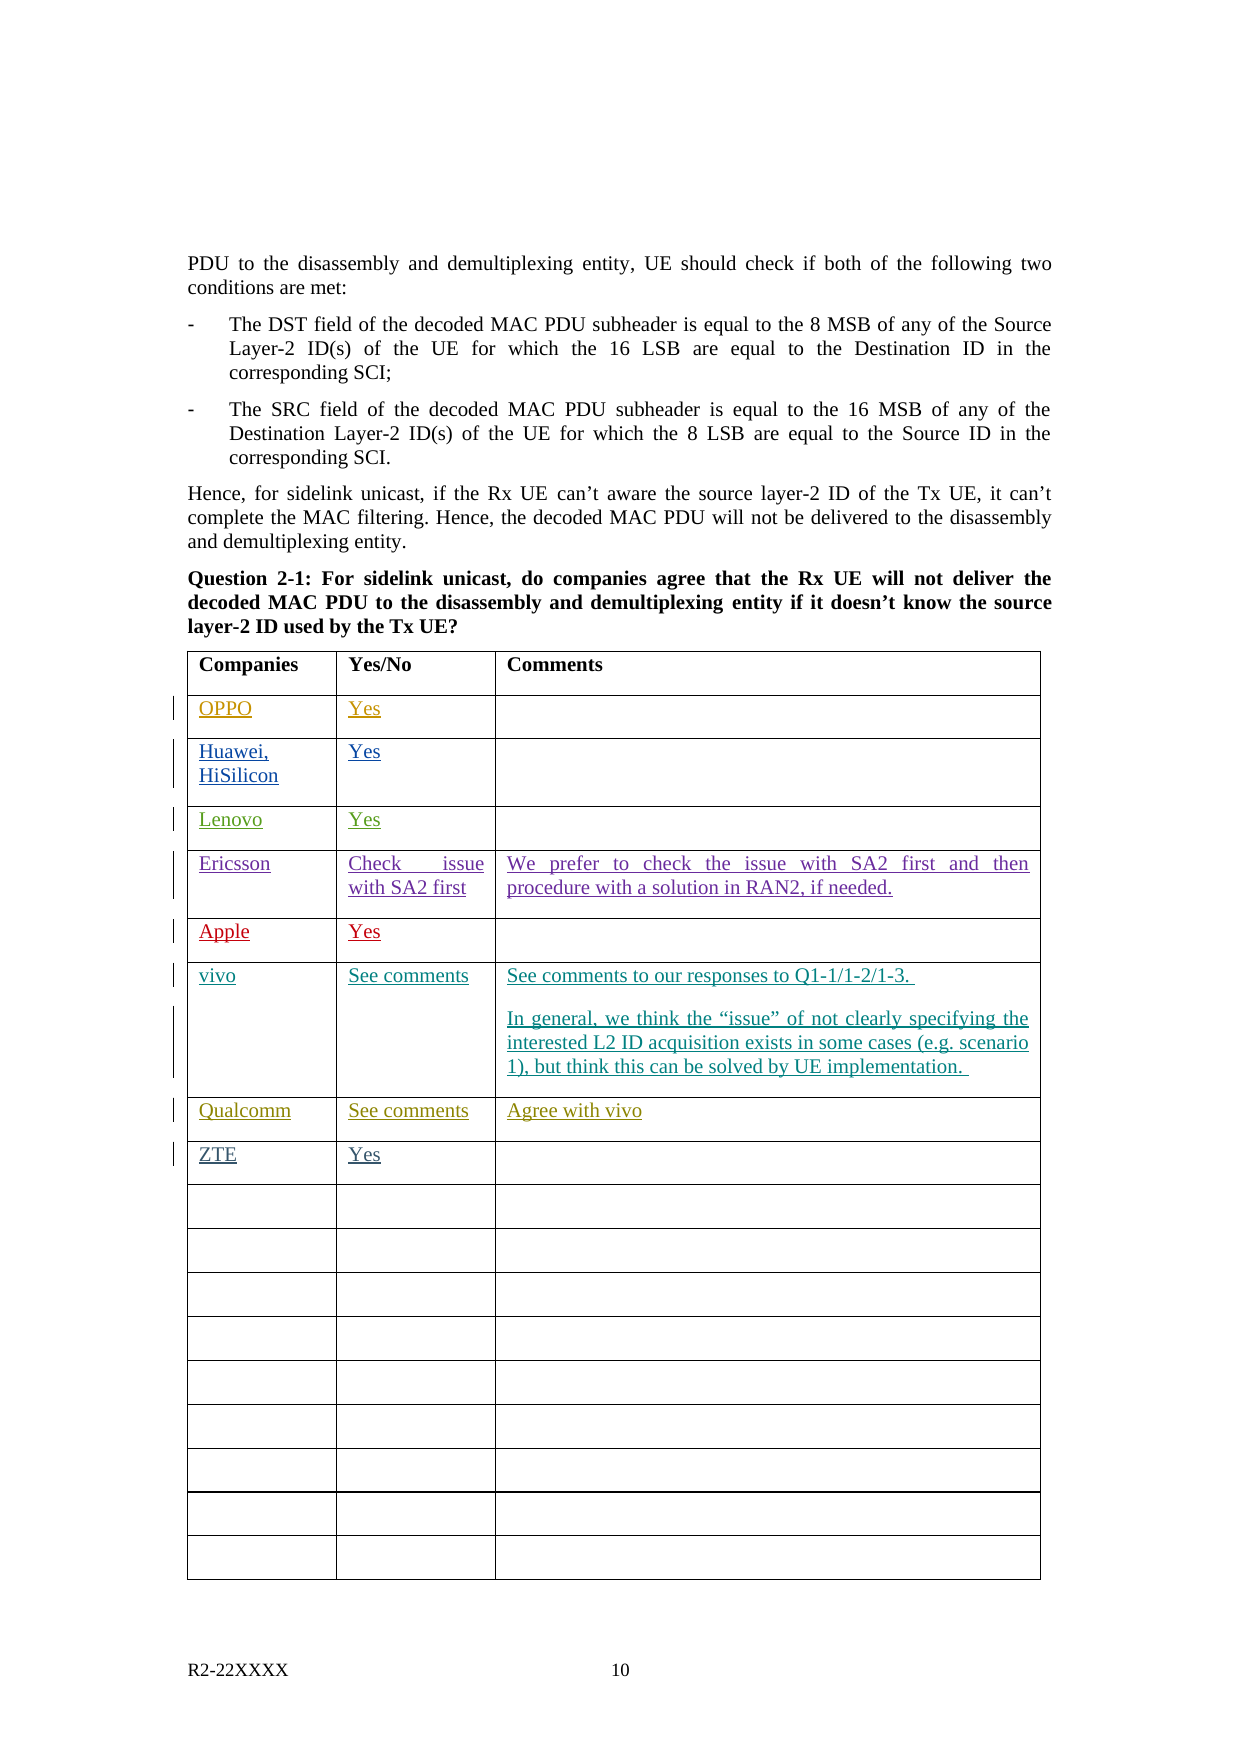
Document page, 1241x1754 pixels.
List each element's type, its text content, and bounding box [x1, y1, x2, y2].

table_cell [188, 1361, 336, 1404]
table_cell [337, 1449, 495, 1491]
table_cell [496, 919, 1040, 962]
table_cell [496, 1142, 1040, 1184]
table_cell [496, 696, 1040, 738]
table_cell [188, 1317, 336, 1360]
table_cell [337, 1098, 495, 1141]
table_cell [496, 1185, 1040, 1228]
table_header Yes/No [337, 652, 495, 694]
table_cell [337, 1405, 495, 1447]
table_header Companies [188, 652, 336, 694]
table_cell [188, 1185, 336, 1228]
table_cell [188, 963, 336, 1097]
table_cell [337, 696, 495, 738]
list The SRC field of the decoded MAC PDU subheader is equal to the 16 MSB of any of the Destination Layer-2 ID(s) of the UE for which the 8 LSB are equal to the Source ID in the corresponding SCI. [187, 396, 1053, 469]
table_cell [496, 1493, 1040, 1535]
table_cell [188, 1449, 336, 1491]
table_cell [496, 1449, 1040, 1491]
table_cell [188, 1493, 336, 1535]
table_cell [496, 851, 1040, 918]
table_cell [188, 1142, 336, 1184]
table_cell [496, 1098, 1040, 1141]
table_cell [496, 1405, 1040, 1447]
table_cell [337, 1273, 495, 1316]
table_cell [188, 739, 336, 806]
table_cell [337, 1361, 495, 1404]
text Hence, for sidelink unicast, if the Rx UE can’t aware the source layer-2 ID of the Tx UE, it can’t complete the MAC filtering. Hence, the decoded MAC PDU will not be delivered to the disassembly and demultiplexing entity. [187, 481, 1053, 553]
table_cell [496, 739, 1040, 806]
table_cell [337, 1229, 495, 1272]
table_cell [337, 1493, 495, 1535]
table_cell [337, 1317, 495, 1360]
table_cell [496, 963, 1040, 1097]
table_cell [496, 1229, 1040, 1272]
table_cell [188, 1229, 336, 1272]
table_cell [337, 1185, 495, 1228]
table_cell [337, 1536, 495, 1579]
table_cell [188, 807, 336, 850]
table_cell [188, 1536, 336, 1579]
table_cell [337, 807, 495, 850]
table_cell [496, 807, 1040, 850]
table_cell [188, 1098, 336, 1141]
table_cell [496, 1317, 1040, 1360]
text Question 2-1: For sidelink unicast, do companies agree that the Rx UE will not deliver the decoded MAC PDU to the disassembly and demultiplexing entity if it doesn’t know the source layer-2 ID used by the Tx UE? [187, 566, 1053, 638]
table_header Comments [496, 652, 1040, 694]
list The DST field of the decoded MAC PDU subheader is equal to the 8 MSB of any of the Source Layer-2 ID(s) of the UE for which the 16 LSB are equal to the Destination ID in the corresponding SCI; [187, 312, 1053, 384]
table_cell [188, 1405, 336, 1447]
table_cell [496, 1273, 1040, 1316]
table_cell [496, 1361, 1040, 1404]
table_cell [337, 963, 495, 1097]
table_cell [188, 851, 336, 918]
table_cell [496, 1536, 1040, 1579]
table_cell [188, 696, 336, 738]
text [187, 251, 1053, 299]
table_cell [188, 1273, 336, 1316]
table_cell [337, 851, 495, 918]
table_cell [337, 1142, 495, 1184]
table_cell [188, 919, 336, 962]
table_cell [337, 739, 495, 806]
table_cell [337, 919, 495, 962]
